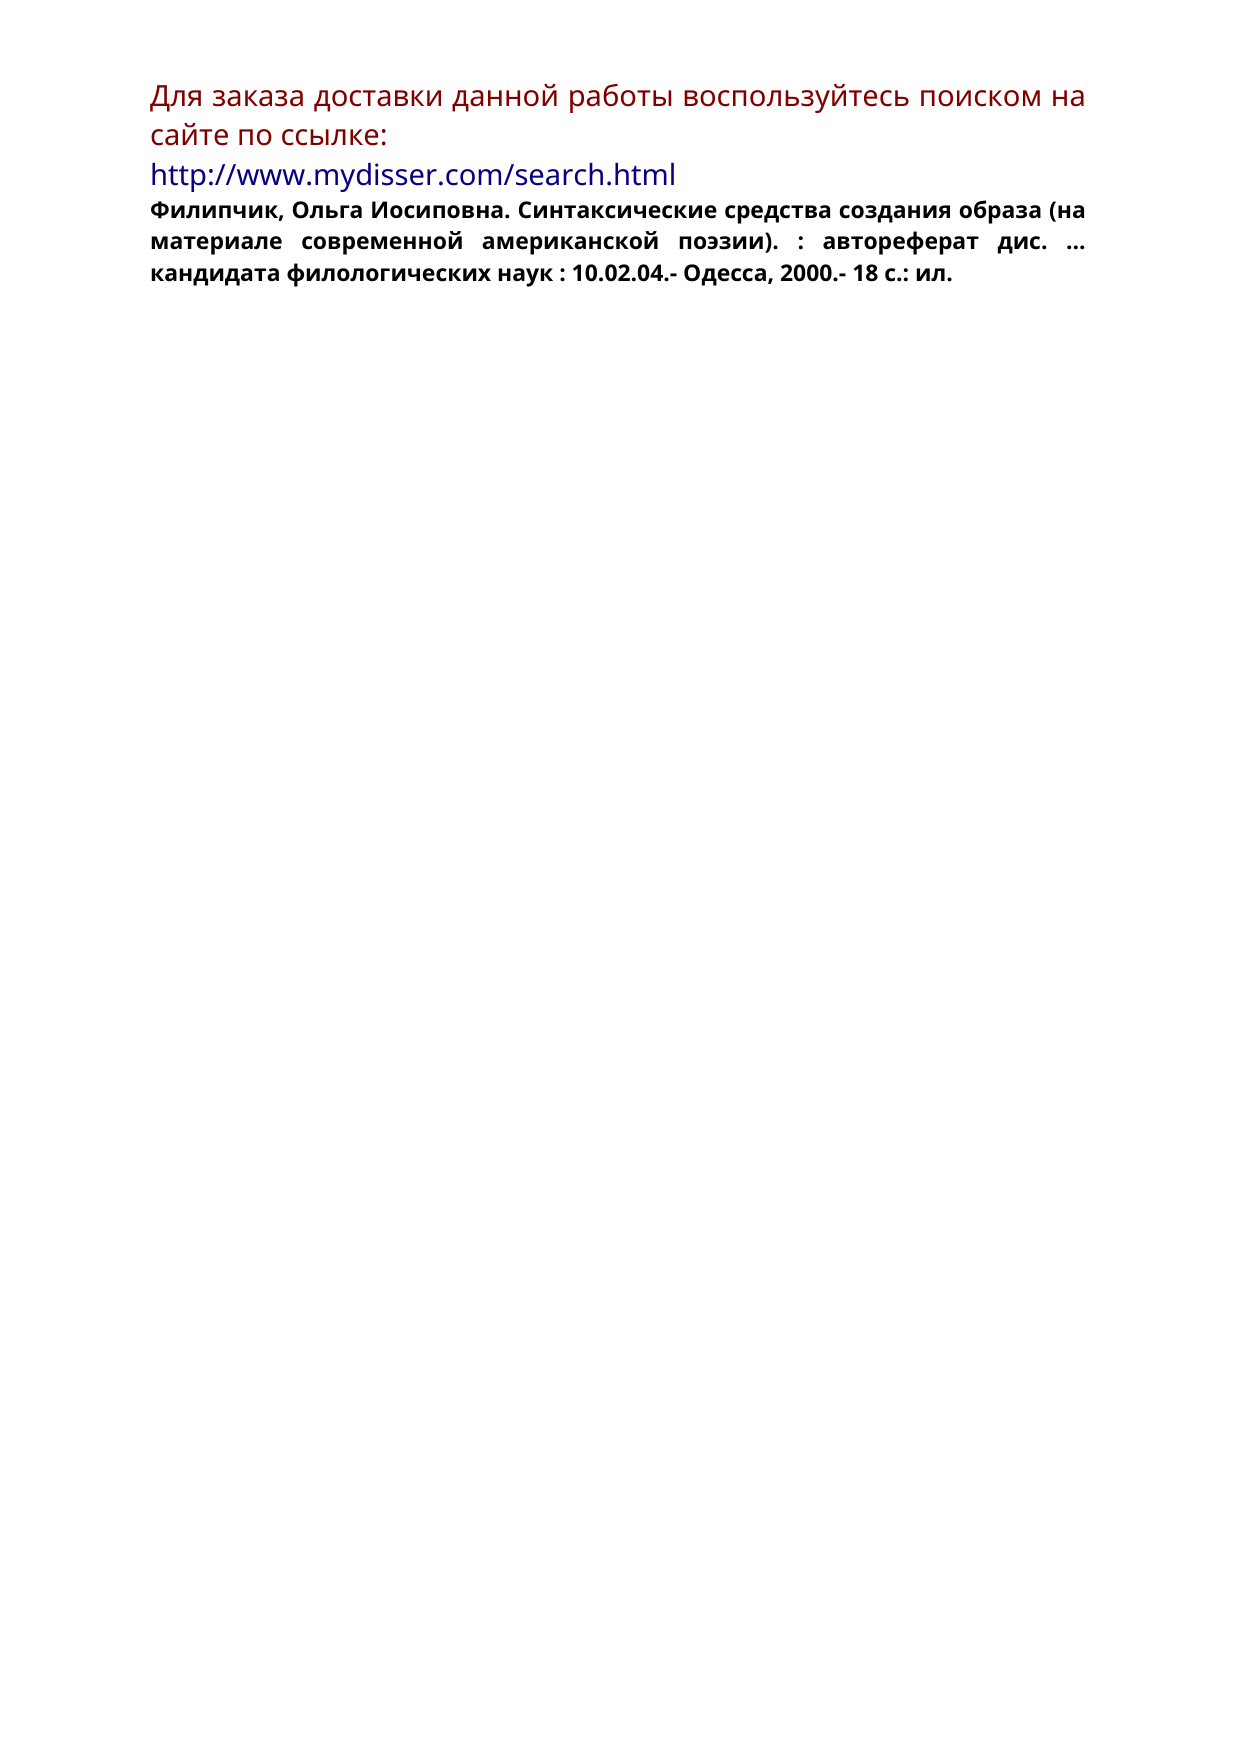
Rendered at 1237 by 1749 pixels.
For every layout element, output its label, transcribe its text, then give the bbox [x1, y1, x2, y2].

text Филипчик, Ольга Иосиповна. Синтаксические средства создания образа (на материале современной американской поэзии). : автореферат дис. ... кандидата филологических наук : 10.02.04.- Одесса, 2000.- 18 с.: ил. [150, 194, 1086, 288]
